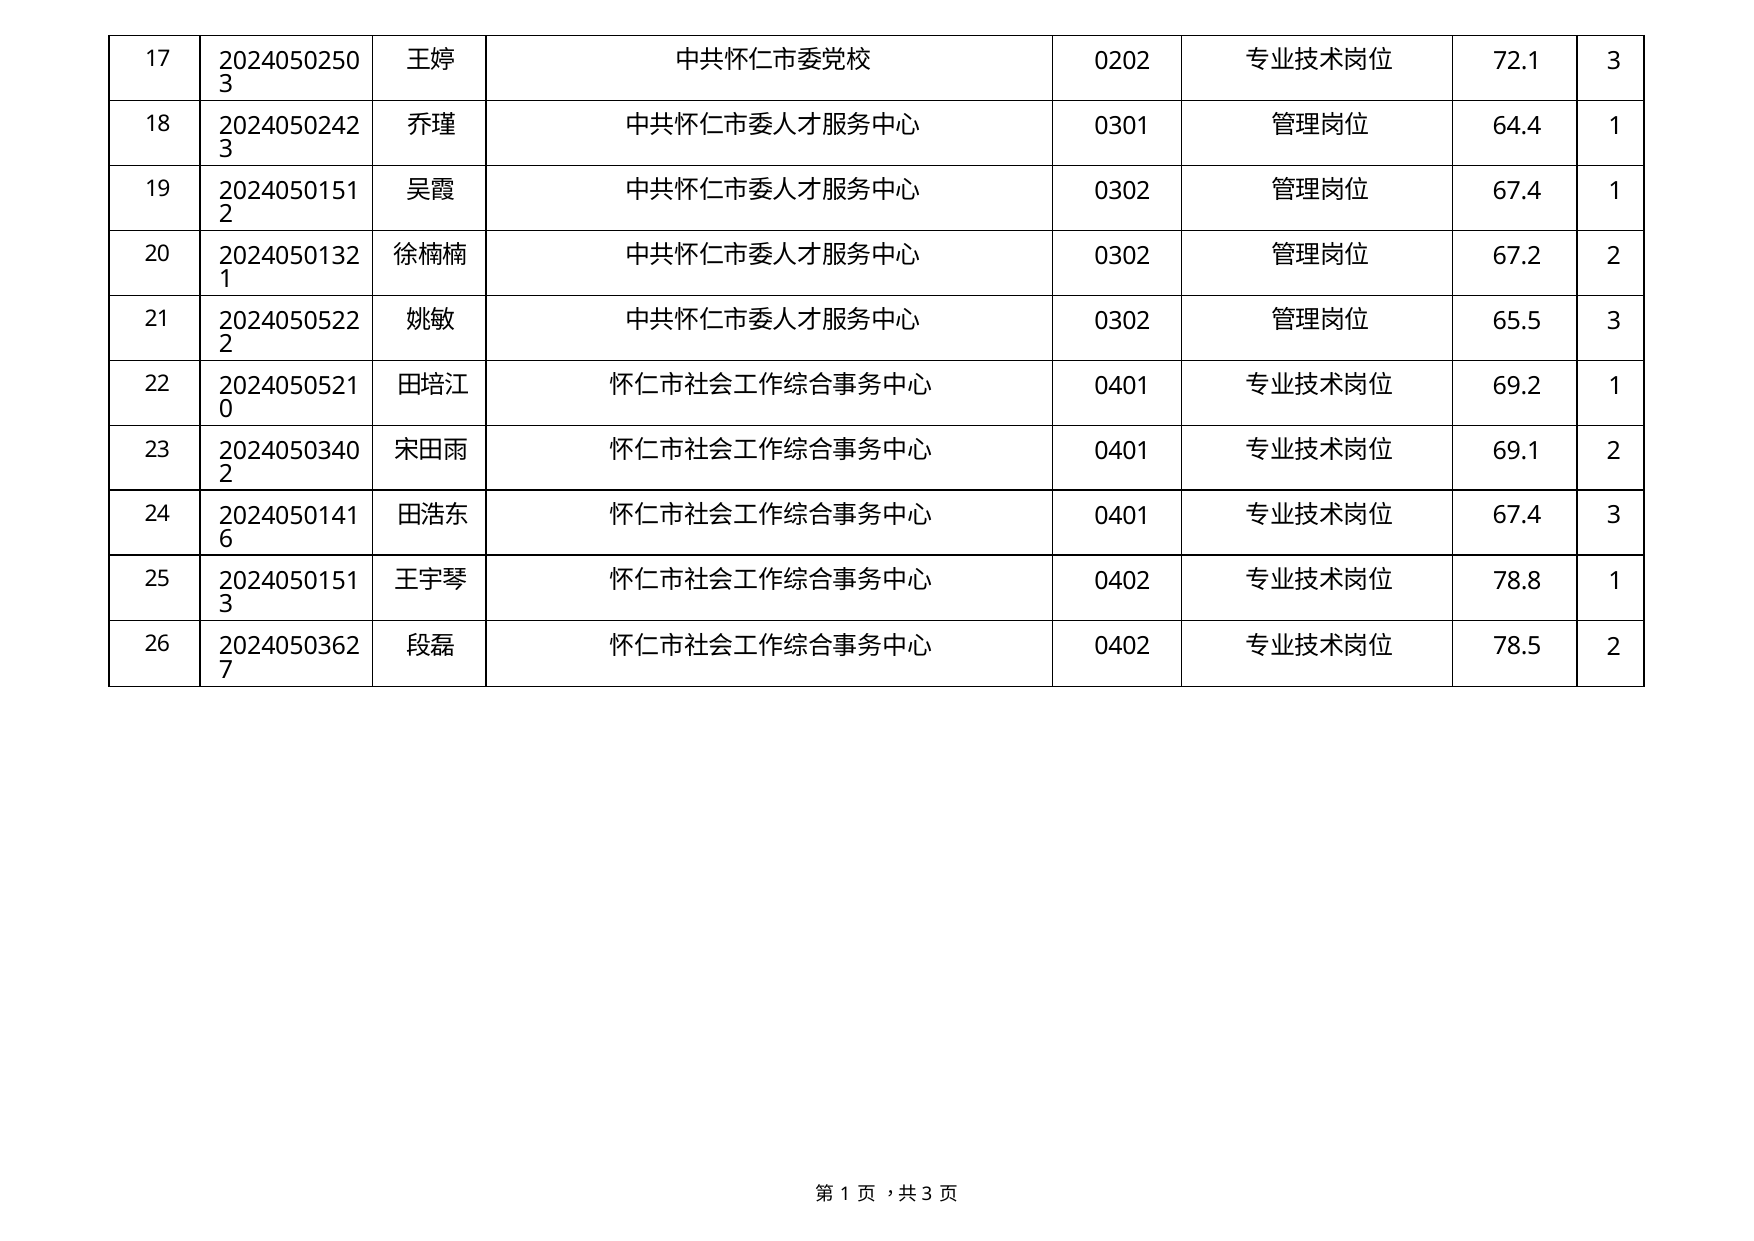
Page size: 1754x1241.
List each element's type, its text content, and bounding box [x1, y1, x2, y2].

table_cell 宋田雨 [373, 426, 485, 489]
table_cell 专业技术岗位 [1182, 491, 1452, 554]
table_cell 怀仁市社会工作综合事务中心 [487, 426, 1052, 489]
table_cell 中共怀仁市委党校 [487, 36, 1052, 100]
table_cell 中共怀仁市委人才服务中心 [487, 166, 1052, 229]
table_cell 0202 [1053, 36, 1181, 100]
table_cell 78.8 [1453, 556, 1576, 619]
table_cell 怀仁市社会工作综合事务中心 [487, 556, 1052, 619]
table_cell 王宇琴 [373, 556, 485, 619]
table_cell 乔瑾 [373, 101, 485, 165]
table_cell 20240502503 [201, 36, 372, 100]
table_cell 怀仁市社会工作综合事务中心 [487, 491, 1052, 554]
table_cell 0401 [1053, 361, 1181, 425]
table_cell 3 [1578, 296, 1643, 360]
table_cell 17 [110, 36, 199, 100]
table_cell 3 [1578, 491, 1643, 554]
table_cell 69.1 [1453, 426, 1576, 489]
table_cell 65.5 [1453, 296, 1576, 360]
table_cell 20240501513 [201, 556, 372, 619]
table_cell 20 [110, 231, 199, 294]
table_cell 20240502423 [201, 101, 372, 165]
table_cell 67.4 [1453, 166, 1576, 229]
table_cell 0302 [1053, 166, 1181, 229]
table_cell 67.2 [1453, 231, 1576, 294]
table_cell 中共怀仁市委人才服务中心 [487, 101, 1052, 165]
table_cell 中共怀仁市委人才服务中心 [487, 231, 1052, 294]
table_cell 72.1 [1453, 36, 1576, 100]
table_cell 20240503402 [201, 426, 372, 489]
table_cell 0401 [1053, 426, 1181, 489]
table_cell 1 [1578, 101, 1643, 165]
table_cell 怀仁市社会工作综合事务中心 [487, 621, 1052, 686]
table_cell 专业技术岗位 [1182, 361, 1452, 425]
table_cell 1 [1578, 556, 1643, 619]
table_cell 管理岗位 [1182, 296, 1452, 360]
table_cell 20240501512 [201, 166, 372, 229]
table_cell 20240501321 [201, 231, 372, 294]
table_cell 0401 [1053, 491, 1181, 554]
table_cell 段磊 [373, 621, 485, 686]
table_cell 18 [110, 101, 199, 165]
table_cell 78.5 [1453, 621, 1576, 686]
table_cell 23 [110, 426, 199, 489]
table_cell 22 [110, 361, 199, 425]
table_cell 1 [1578, 166, 1643, 229]
table_cell 专业技术岗位 [1182, 36, 1452, 100]
table_cell 21 [110, 296, 199, 360]
table_cell 姚敏 [373, 296, 485, 360]
table_cell 0402 [1053, 556, 1181, 619]
table_cell 20240503627 [201, 621, 372, 686]
table_cell 0402 [1053, 621, 1181, 686]
table_cell 64.4 [1453, 101, 1576, 165]
table_cell 20240505222 [201, 296, 372, 360]
table_cell 20240505210 [201, 361, 372, 425]
table_cell 67.4 [1453, 491, 1576, 554]
table_cell 0302 [1053, 231, 1181, 294]
table_cell 管理岗位 [1182, 231, 1452, 294]
table_cell 田浩东 [373, 491, 485, 554]
table_cell 24 [110, 491, 199, 554]
table_cell 管理岗位 [1182, 166, 1452, 229]
table_cell 25 [110, 556, 199, 619]
table_cell 2 [1578, 426, 1643, 489]
table_cell 中共怀仁市委人才服务中心 [487, 296, 1052, 360]
table_cell 2 [1578, 621, 1643, 686]
table_cell 徐楠楠 [373, 231, 485, 294]
table_cell 20240501416 [201, 491, 372, 554]
table_cell 吴霞 [373, 166, 485, 229]
table_cell 26 [110, 621, 199, 686]
table_cell 专业技术岗位 [1182, 426, 1452, 489]
table_cell 怀仁市社会工作综合事务中心 [487, 361, 1052, 425]
table_cell 王婷 [373, 36, 485, 100]
table_cell 专业技术岗位 [1182, 621, 1452, 686]
table_cell 田培江 [373, 361, 485, 425]
table_cell 管理岗位 [1182, 101, 1452, 165]
table_cell 1 [1578, 361, 1643, 425]
table_cell 19 [110, 166, 199, 229]
table_cell 0302 [1053, 296, 1181, 360]
table_cell 2 [1578, 231, 1643, 294]
table_cell 0301 [1053, 101, 1181, 165]
table_cell 3 [1578, 36, 1643, 100]
table_cell 专业技术岗位 [1182, 556, 1452, 619]
table_cell 69.2 [1453, 361, 1576, 425]
